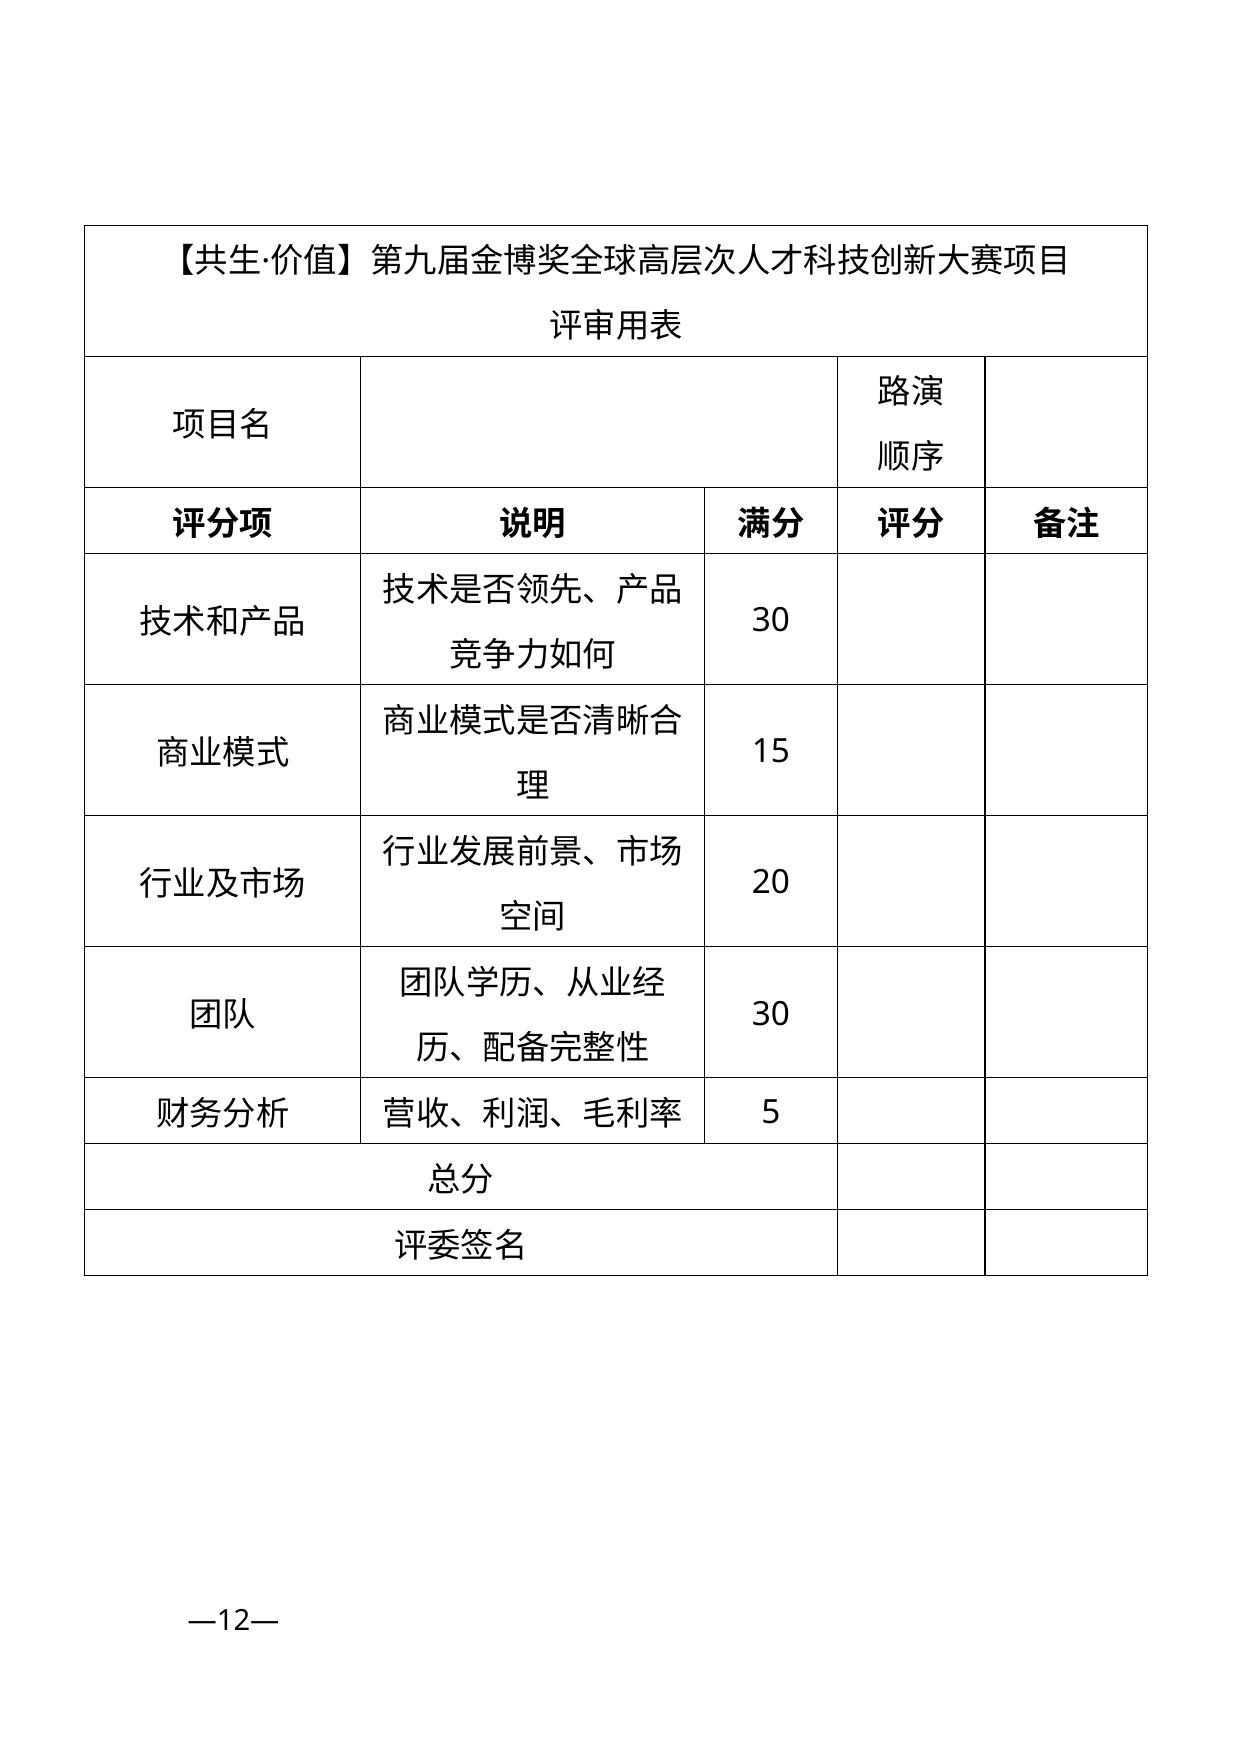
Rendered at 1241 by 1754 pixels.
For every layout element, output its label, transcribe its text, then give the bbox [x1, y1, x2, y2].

table_cell [838, 1144, 984, 1209]
table_cell 评委签名 [85, 1210, 837, 1275]
table_cell [986, 685, 1147, 815]
table_cell 15 [705, 685, 837, 815]
table_cell 备注 [986, 488, 1147, 553]
table_cell [838, 685, 984, 815]
table_cell 技术和产品 [85, 554, 360, 684]
table_cell [838, 1210, 984, 1275]
table_header 【共生·价值】第九届金博奖全球高层次人才科技创新大赛项目 评审用表 [85, 226, 1147, 356]
table_cell [361, 357, 837, 487]
table_cell 团队 [85, 947, 360, 1077]
table_cell 商业模式是否清晰合理 [361, 685, 704, 815]
table_cell [986, 1210, 1147, 1275]
table_cell 评分 [838, 488, 984, 553]
table_cell 营收、利润、毛利率 [361, 1078, 704, 1143]
table_cell 财务分析 [85, 1078, 360, 1143]
table_cell 评分项 [85, 488, 360, 553]
table_cell 行业发展前景、市场空间 [361, 816, 704, 946]
table_cell 20 [705, 816, 837, 946]
table_cell 满分 [705, 488, 837, 553]
table_cell 30 [705, 554, 837, 684]
table_cell [838, 947, 984, 1077]
table_cell 30 [705, 947, 837, 1077]
table_cell [986, 357, 1147, 487]
table_cell 技术是否领先、产品竞争力如何 [361, 554, 704, 684]
table_cell 项目名 [85, 357, 360, 487]
table_cell 行业及市场 [85, 816, 360, 946]
table_cell [986, 1144, 1147, 1209]
table_cell 商业模式 [85, 685, 360, 815]
table_cell 路演 顺序 [838, 357, 984, 487]
table_cell [838, 1078, 984, 1143]
table_cell 5 [705, 1078, 837, 1143]
table_cell [986, 1078, 1147, 1143]
table_cell [838, 554, 984, 684]
table_cell [986, 816, 1147, 946]
table_cell [838, 816, 984, 946]
table_cell [986, 554, 1147, 684]
table_cell 团队学历、从业经历、配备完整性 [361, 947, 704, 1077]
table_cell 说明 [361, 488, 704, 553]
table_cell 总分 [85, 1144, 837, 1209]
table_cell [986, 947, 1147, 1077]
